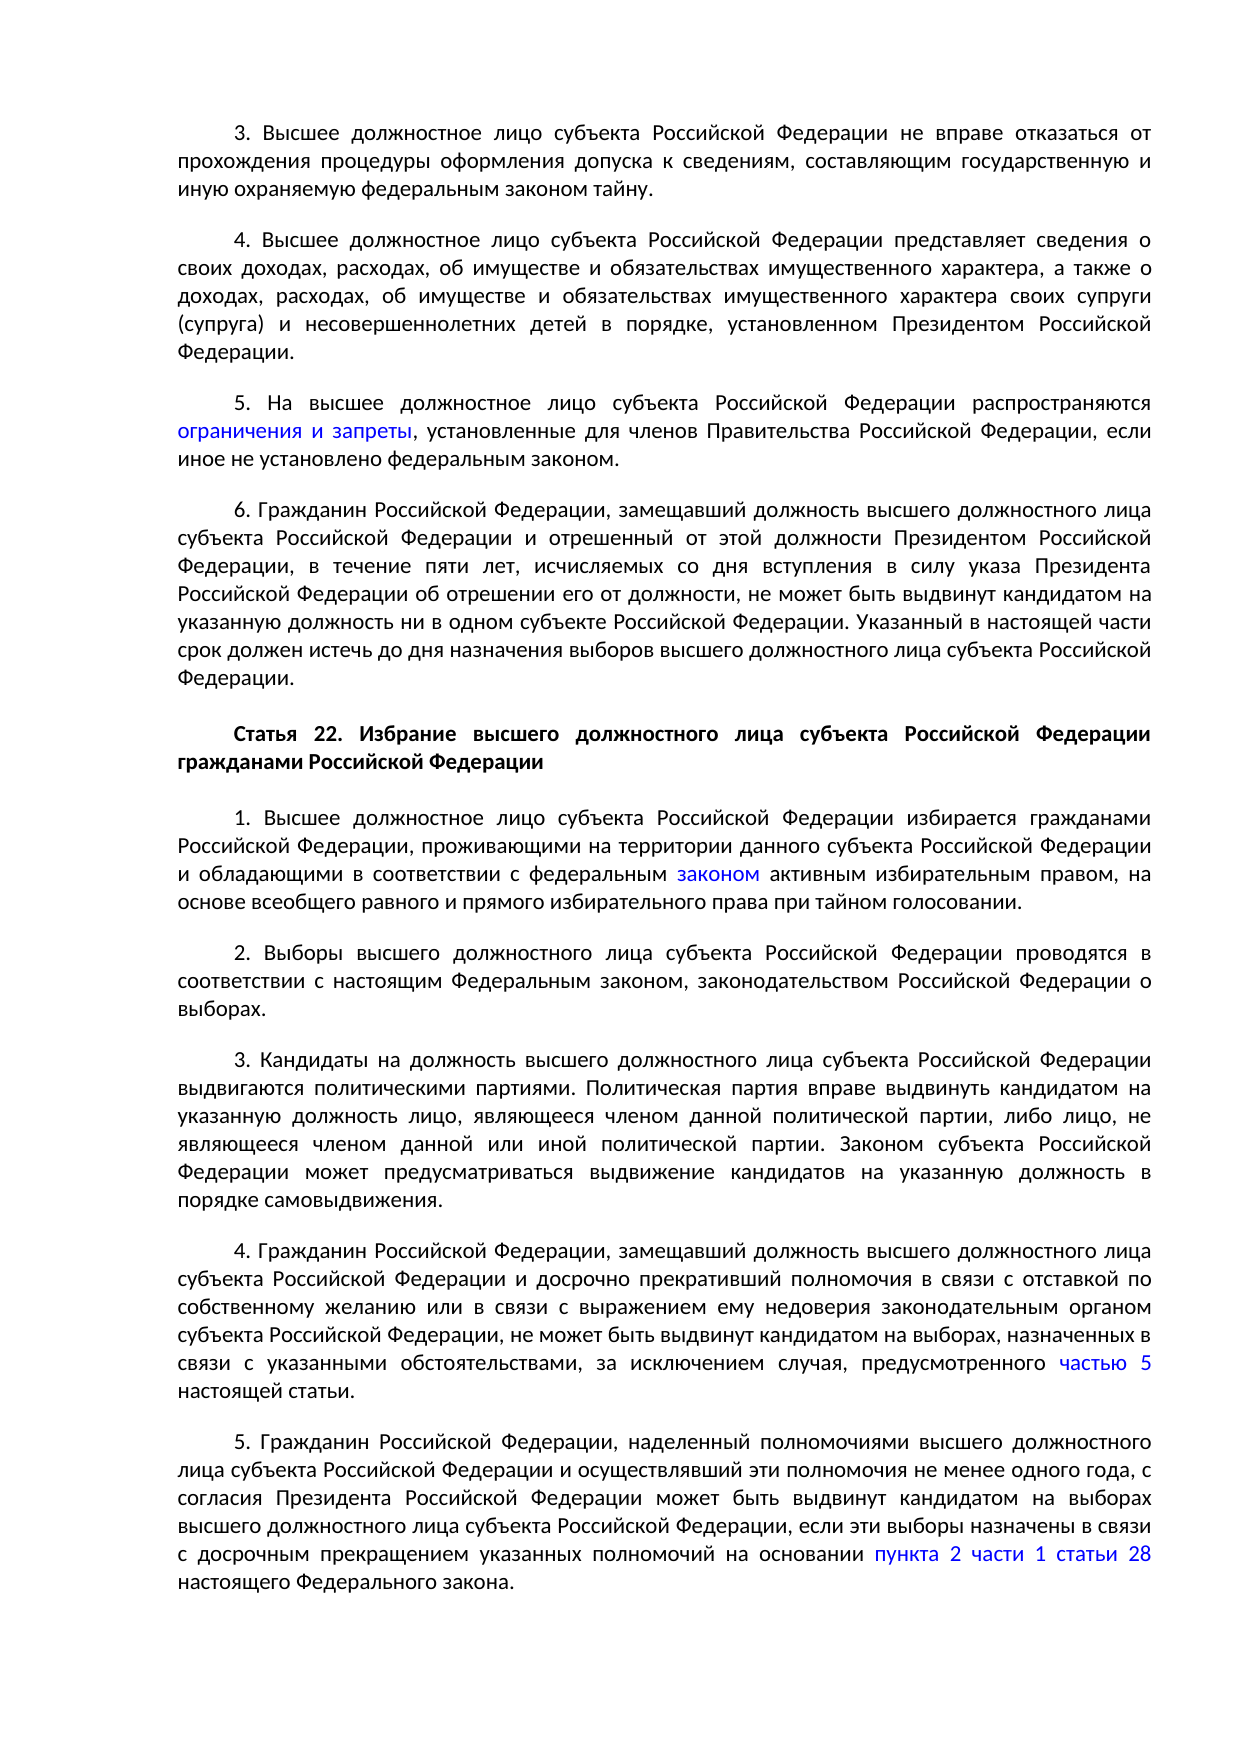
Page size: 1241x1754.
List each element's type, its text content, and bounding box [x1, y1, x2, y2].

text 3. Кандидаты на должность высшего должностного лица субъекта Российской Федерации выдвигаются политическими партиями. Политическая партия вправе выдвинуть кандидатом на указанную должность лицо, являющееся членом данной политической партии, либо лицо, не являющееся членом данной или иной политической партии. Законом субъекта Российской Федерации может предусматриваться выдвижение кандидатов на указанную должность в порядке самовыдвижения. [177, 1045, 1152, 1213]
text 2. Выборы высшего должностного лица субъекта Российской Федерации проводятся в соответствии с настоящим Федеральным законом, законодательством Российской Федерации о выборах. [177, 938, 1152, 1022]
text 1. Высшее должностное лицо субъекта Российской Федерации избирается гражданами Российской Федерации, проживающими на территории данного субъекта Российской Федерации и обладающими в соответствии с федеральным законом активным избирательным правом, на основе всеобщего равного и прямого избирательного права при тайном голосовании. [177, 803, 1152, 915]
text 5. На высшее должностное лицо субъекта Российской Федерации распространяются ограничения и запреты, установленные для членов Правительства Российской Федерации, если иное не установлено федеральным законом. [177, 388, 1152, 472]
text 3. Высшее должностное лицо субъекта Российской Федерации не вправе отказаться от прохождения процедуры оформления допуска к сведениям, составляющим государственную и иную охраняемую федеральным законом тайну. [177, 118, 1152, 202]
text 4. Высшее должностное лицо субъекта Российской Федерации представляет сведения о своих доходах, расходах, об имуществе и обязательствах имущественного характера, а также о доходах, расходах, об имуществе и обязательствах имущественного характера своих супруги (супруга) и несовершеннолетних детей в порядке, установленном Президентом Российской Федерации. [177, 225, 1152, 365]
title Статья 22. Избрание высшего должностного лица субъекта Российской Федерации гражданами Российской Федерации [177, 719, 1152, 775]
text 4. Гражданин Российской Федерации, замещавший должность высшего должностного лица субъекта Российской Федерации и досрочно прекративший полномочия в связи с отставкой по собственному желанию или в связи с выражением ему недоверия законодательным органом субъекта Российской Федерации, не может быть выдвинут кандидатом на выборах, назначенных в связи с указанными обстоятельствами, за исключением случая, предусмотренного частью 5 настоящей статьи. [177, 1236, 1152, 1404]
text 6. Гражданин Российской Федерации, замещавший должность высшего должностного лица субъекта Российской Федерации и отрешенный от этой должности Президентом Российской Федерации, в течение пяти лет, исчисляемых со дня вступления в силу указа Президента Российской Федерации об отрешении его от должности, не может быть выдвинут кандидатом на указанную должность ни в одном субъекте Российской Федерации. Указанный в настоящей части срок должен истечь до дня назначения выборов высшего должностного лица субъекта Российской Федерации. [177, 495, 1152, 691]
text 5. Гражданин Российской Федерации, наделенный полномочиями высшего должностного лица субъекта Российской Федерации и осуществлявший эти полномочия не менее одного года, с согласия Президента Российской Федерации может быть выдвинут кандидатом на выборах высшего должностного лица субъекта Российской Федерации, если эти выборы назначены в связи с досрочным прекращением указанных полномочий на основании пункта 2 части 1 статьи 28 настоящего Федерального закона. [177, 1427, 1152, 1596]
